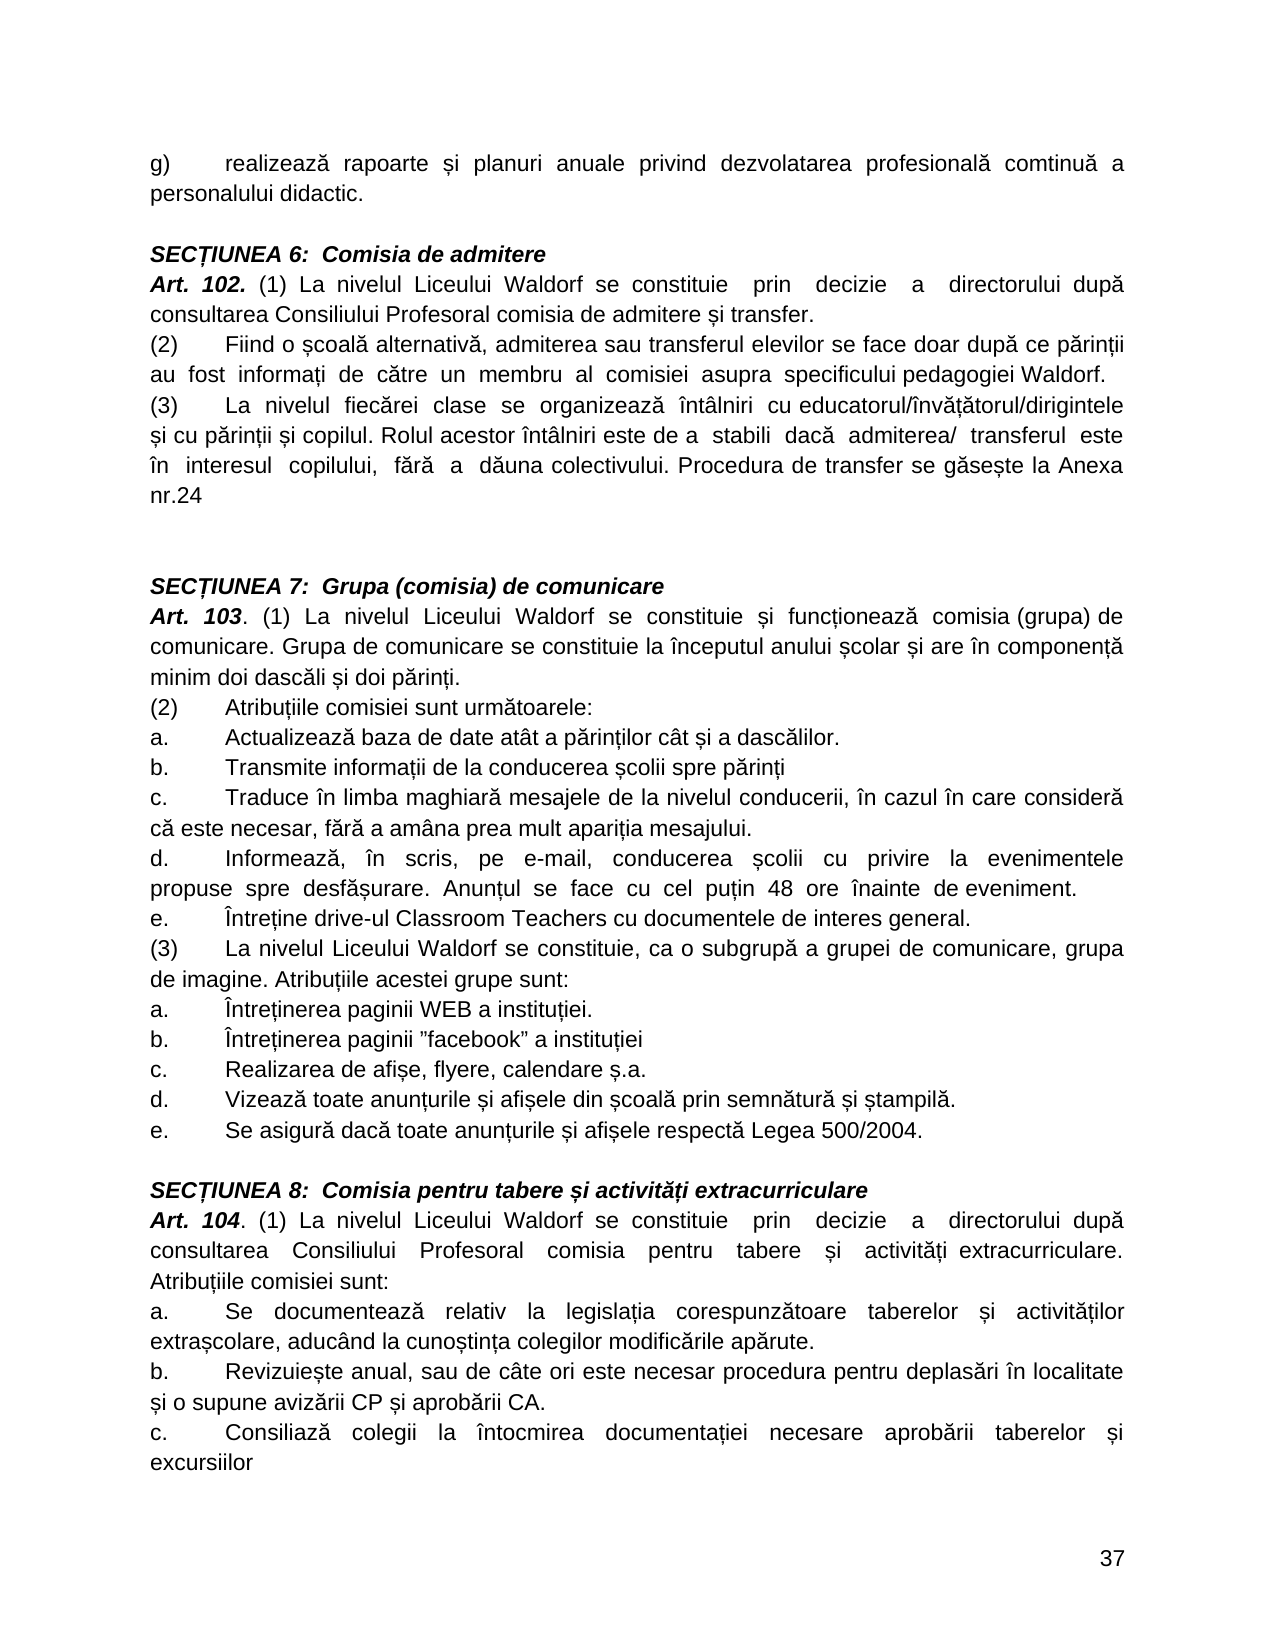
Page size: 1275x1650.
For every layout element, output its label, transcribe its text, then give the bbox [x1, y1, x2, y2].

text (2) Fiind o școală alternativă, admiterea sau transferul elevilor se face doar după ce părinții au fost informați de către un membru al comisiei asupra specificului pedagogiei Waldorf. [150, 331, 1125, 388]
text a. Se documentează relativ la legislația corespunzătoare taberelor și activităților extrașcolare, aducând la cunoștința colegilor modificările apărute. [150, 1298, 1125, 1354]
text b. Întreținerea paginii ”facebook” a instituției [150, 1026, 1125, 1052]
text g) realizează rapoarte și planuri anuale privind dezvolatarea profesională comtinuă a personalului didactic. [150, 150, 1125, 207]
text a. Actualizează baza de date atât a părinților cât și a dascălilor. [150, 724, 1125, 750]
text c. Consiliază colegii la întocmirea documentației necesare aprobării taberelor și excursiilor [150, 1419, 1125, 1475]
text (2) Atribuțiile comisiei sunt următoarele: [150, 694, 1125, 720]
text a. Întreținerea paginii WEB a instituției. [150, 996, 1125, 1022]
text b. Transmite informații de la conducerea școlii spre părinți [150, 754, 1125, 781]
text e. Întreține drive-ul Classroom Teachers cu documentele de interes general. [150, 905, 1125, 932]
text (3) La nivelul Liceului Waldorf se constituie, ca o subgrupă a grupei de comunicare, grupa de imagine. Atribuțiile acestei grupe sunt: [150, 935, 1125, 992]
text e. Se asigură dacă toate anunțurile și afișele respectă Legea 500/2004. [150, 1117, 1125, 1143]
text c. Realizarea de afișe, flyere, calendare ș.a. [150, 1056, 1125, 1083]
text SECȚIUNEA 6: Comisia de admitere [150, 241, 1125, 267]
text d. Informează, în scris, pe e-mail, conducerea școlii cu privire la evenimentele propuse spre desfășurare. Anunțul se face cu cel puțin 48 ore înainte de eveniment. [150, 845, 1125, 901]
text Art. 104. (1) La nivelul Liceului Waldorf se constituie prin decizie a directorului după consultarea Consiliului Profesoral comisia pentru tabere și activități extracurriculare. Atribuțiile comisiei sunt: [150, 1207, 1125, 1294]
text SECȚIUNEA 8: Comisia pentru tabere și activități extracurriculare [150, 1177, 1125, 1203]
text Art. 102. (1) La nivelul Liceului Waldorf se constituie prin decizie a directorului după consultarea Consiliului Profesoral comisia de admitere și transfer. [150, 271, 1125, 327]
text Art. 103. (1) La nivelul Liceului Waldorf se constituie și funcționează comisia (grupa) de comunicare. Grupa de comunicare se constituie la începutul anului școlar și are în componență minim doi dascăli și doi părinți. [150, 603, 1125, 690]
text d. Vizează toate anunțurile și afișele din școală prin semnătură și ștampilă. [150, 1086, 1125, 1113]
text c. Traduce în limba maghiară mesajele de la nivelul conducerii, în cazul în care consideră că este necesar, fără a amâna prea mult apariția mesajului. [150, 784, 1125, 841]
text SECȚIUNEA 7: Grupa (comisia) de comunicare [150, 573, 1125, 599]
text (3) La nivelul fiecărei clase se organizează întâlniri cu educatorul/învățătorul/dirigintele și cu părinții și copilul. Rolul acestor întâlniri este de a stabili dacă admiterea/ transferul este în interesul copilului, fără a dăuna colectivului. Procedura de transfer se găsește la Anexa nr.24 [150, 392, 1125, 509]
text b. Revizuiește anual, sau de câte ori este necesar procedura pentru deplasări în localitate și o supune avizării CP și aprobării CA. [150, 1358, 1125, 1415]
